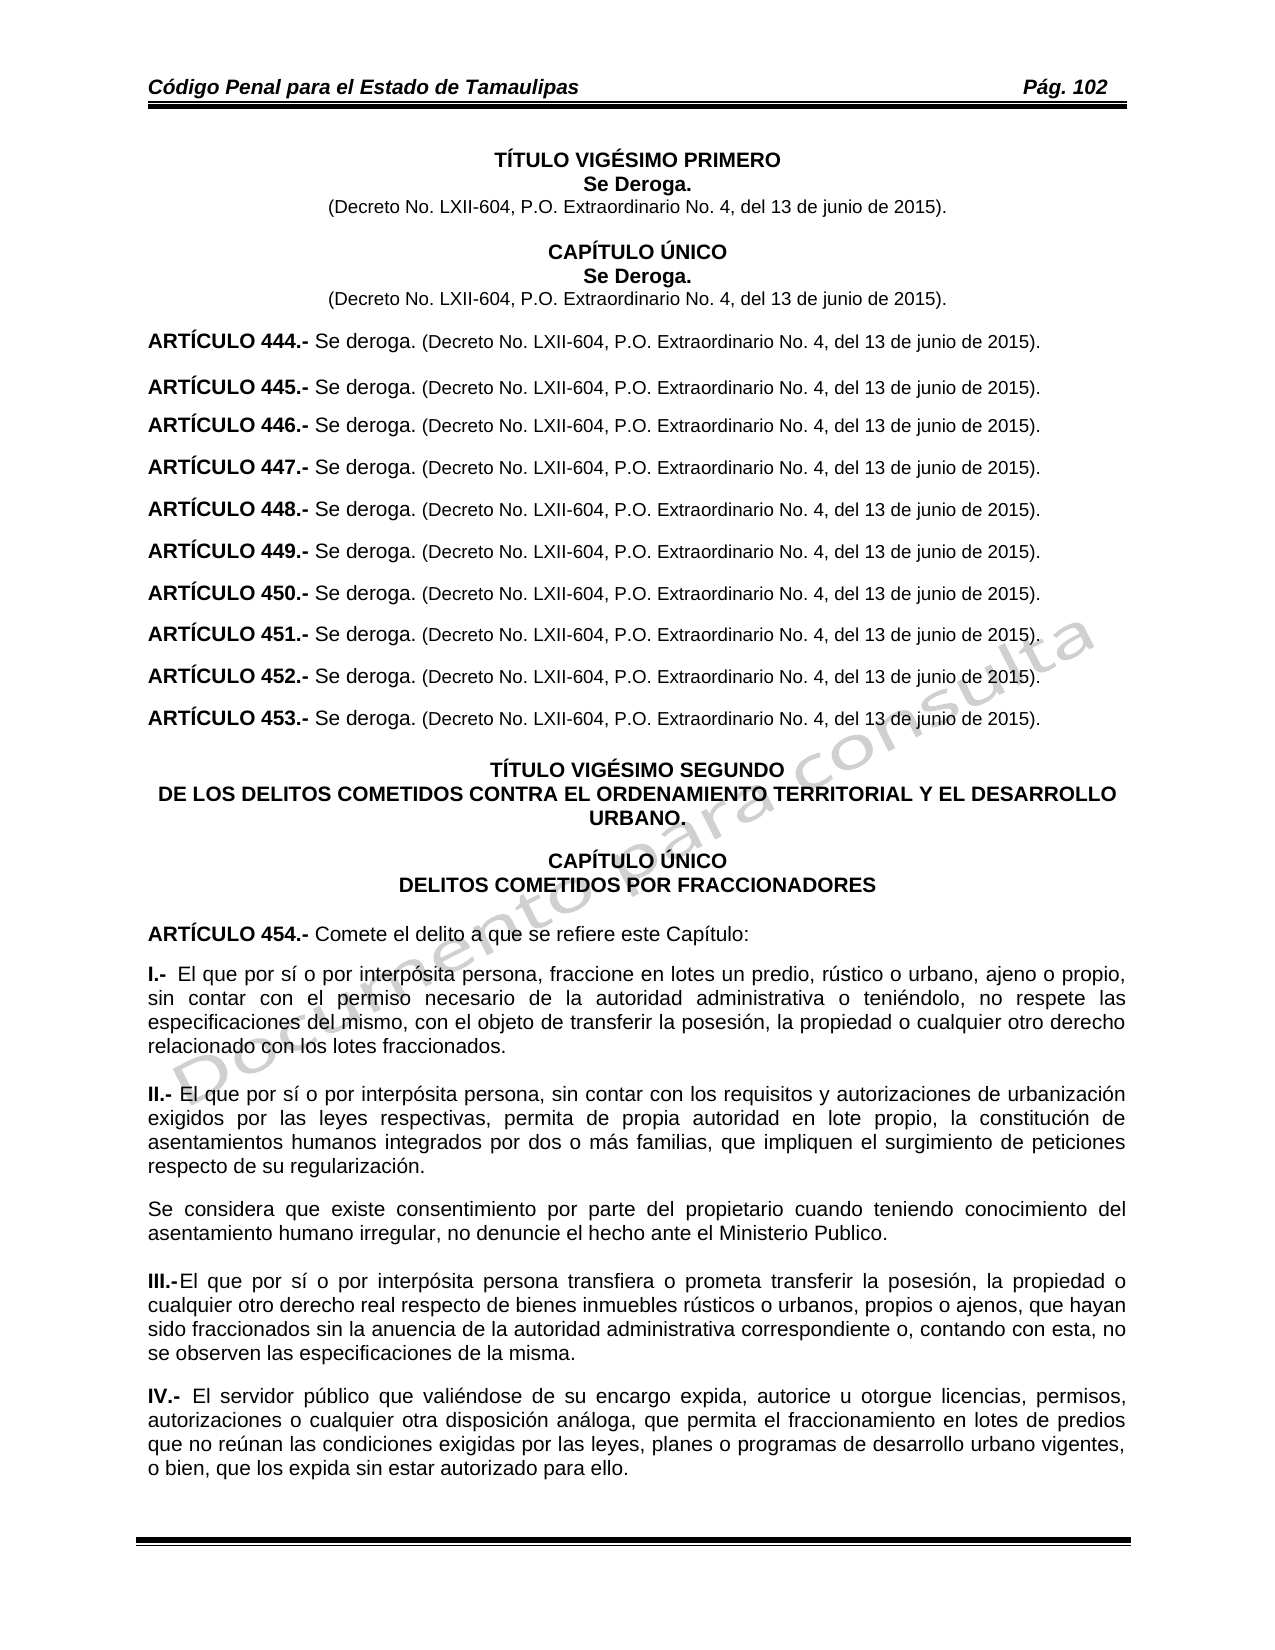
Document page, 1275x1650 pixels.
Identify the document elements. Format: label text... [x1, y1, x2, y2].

text CAPÍTULO ÚNICO [148, 848, 1127, 872]
list El servidor público que valiéndose de su encargo expida, autorice u otorgue licencias, permisos, autorizaciones o cualquier otra disposición análoga, que permita el fraccionamiento en lotes de predios que no reúnan las condiciones exigidas por las leyes, planes o programas de desarrollo urbano vigentes, o bien, que los expida sin estar autorizado para ello. [148, 1384, 1127, 1480]
text DE LOS DELITOS COMETIDOS CONTRA EL ORDENAMIENTO TERRITORIAL Y EL DESARROLLO URBANO. [148, 781, 1127, 829]
text Se considera que existe consentimiento por parte del propietario cuando teniendo conocimiento del asentamiento humano irregular, no denuncie el hecho ante el Ministerio Publico. [148, 1197, 1127, 1245]
list El que por sí o por interpósita persona transfiera o prometa transferir la posesión, la propiedad o cualquier otro derecho real respecto de bienes inmuebles rústicos o urbanos, propios o ajenos, que hayan sido fraccionados sin la anuencia de la autoridad administrativa correspondiente o, contando con esta, no se observen las especificaciones de la misma. [148, 1269, 1127, 1365]
text ARTÍCULO 453.- Se deroga. (Decreto No. LXII-604, P.O. Extraordinario No. 4, del 13 de junio de 2015). [148, 706, 1127, 730]
text (Decreto No. LXII-604, P.O. Extraordinario No. 4, del 13 de junio de 2015). [148, 287, 1127, 309]
text ARTÍCULO 447.- Se deroga. (Decreto No. LXII-604, P.O. Extraordinario No. 4, del 13 de junio de 2015). [148, 455, 1127, 479]
text Se Deroga. [148, 263, 1127, 287]
text TÍTULO VIGÉSIMO PRIMERO [148, 148, 1127, 172]
text ARTÍCULO 449.- Se deroga. (Decreto No. LXII-604, P.O. Extraordinario No. 4, del 13 de junio de 2015). [148, 538, 1127, 562]
text ARTÍCULO 450.- Se deroga. (Decreto No. LXII-604, P.O. Extraordinario No. 4, del 13 de junio de 2015). [148, 580, 1127, 604]
text DELITOS COMETIDOS POR FRACCIONADORES [148, 872, 1127, 896]
list El que por sí o por interpósita persona, fraccione en lotes un predio, rústico o urbano, ajeno o propio, sin contar con el permiso necesario de la autoridad administrativa o teniéndolo, no respete las especificaciones del mismo, con el objeto de transferir la posesión, la propiedad o cualquier otro derecho relacionado con los lotes fraccionados. [148, 962, 1127, 1058]
text ARTÍCULO 452.- Se deroga. (Decreto No. LXII-604, P.O. Extraordinario No. 4, del 13 de junio de 2015). [148, 664, 1127, 688]
text ARTÍCULO 444.- Se deroga. (Decreto No. LXII-604, P.O. Extraordinario No. 4, del 13 de junio de 2015). [148, 329, 1127, 353]
text CAPÍTULO ÚNICO [148, 239, 1127, 263]
text ARTÍCULO 451.- Se deroga. (Decreto No. LXII-604, P.O. Extraordinario No. 4, del 13 de junio de 2015). [148, 622, 1127, 646]
text TÍTULO VIGÉSIMO SEGUNDO [148, 757, 1127, 781]
list El que por sí o por interpósita persona, sin contar con los requisitos y autorizaciones de urbanización exigidos por las leyes respectivas, permita de propia autoridad en lote propio, la constitución de asentamientos humanos integrados por dos o más familias, que impliquen el surgimiento de peticiones respecto de su regularización. [148, 1082, 1127, 1178]
text ARTÍCULO 446.- Se deroga. (Decreto No. LXII-604, P.O. Extraordinario No. 4, del 13 de junio de 2015). [148, 413, 1127, 437]
text ARTÍCULO 454.- Comete el delito a que se refiere este Capítulo: [148, 922, 1127, 946]
text ARTÍCULO 448.- Se deroga. (Decreto No. LXII-604, P.O. Extraordinario No. 4, del 13 de junio de 2015). [148, 497, 1127, 521]
text ARTÍCULO 445.- Se deroga. (Decreto No. LXII-604, P.O. Extraordinario No. 4, del 13 de junio de 2015). [148, 374, 1127, 398]
text (Decreto No. LXII-604, P.O. Extraordinario No. 4, del 13 de junio de 2015). [148, 196, 1127, 217]
text Se Deroga. [148, 172, 1127, 196]
